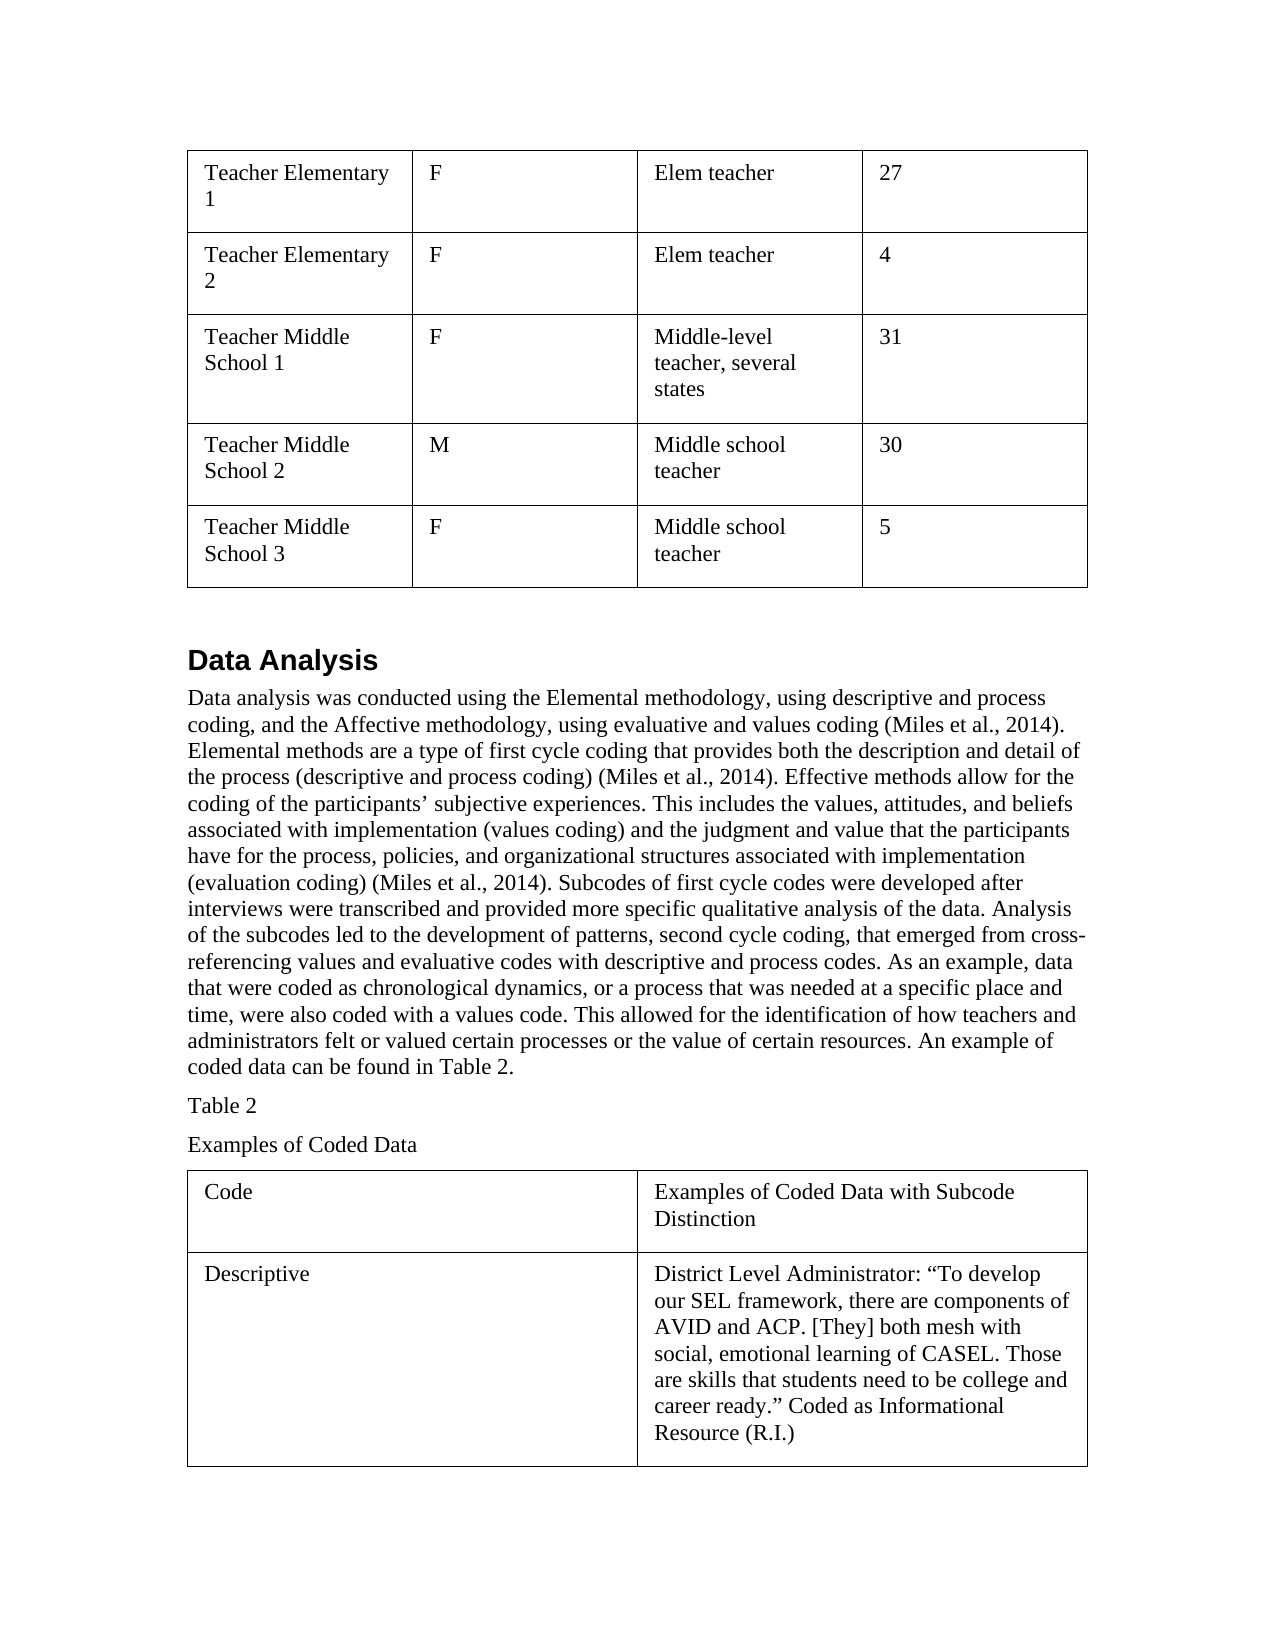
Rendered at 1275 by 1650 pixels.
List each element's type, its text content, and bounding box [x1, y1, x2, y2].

table_cell F [413, 315, 637, 423]
text Examples of Coded Data [187, 1131, 1087, 1157]
table_cell District Level Administrator: “To develop our SEL framework, there are components of AVID and ACP. [They] both mesh with social, emotional learning of CASEL. Those are skills that students need to be college and career ready.” Coded as Informational Resource (R.I.) [638, 1253, 1087, 1466]
table_cell 4 [863, 233, 1087, 314]
table_cell F [413, 233, 637, 314]
table_cell 31 [863, 315, 1087, 423]
table_cell M [413, 424, 637, 505]
table_cell Teacher Middle School 1 [188, 315, 412, 423]
text Table 2 [187, 1092, 1087, 1118]
table_cell Teacher Elementary 1 [188, 151, 412, 232]
table_cell 5 [863, 506, 1087, 587]
table_cell Teacher Elementary 2 [188, 233, 412, 314]
table_cell Descriptive [188, 1253, 637, 1466]
table_cell Elem teacher [638, 233, 862, 314]
text Data analysis was conducted using the Elemental methodology, using descriptive and process coding, and the Affective methodology, using evaluative and values coding (Miles et al., 2014). Elemental methods are a type of first cycle coding that provides both the description and detail of the process (descriptive and process coding) (Miles et al., 2014). Effective methods allow for the coding of the participants’ subjective experiences. This includes the values, attitudes, and beliefs associated with implementation (values coding) and the judgment and value that the participants have for the process, policies, and organizational structures associated with implementation (evaluation coding) (Miles et al., 2014). Subcodes of first cycle codes were developed after interviews were transcribed and provided more specific qualitative analysis of the data. Analysis of the subcodes led to the development of patterns, second cycle coding, that emerged from cross-referencing values and evaluative codes with descriptive and process codes. As an example, data that were coded as chronological dynamics, or a process that was needed at a specific place and time, were also coded with a values code. This allowed for the identification of how teachers and administrators felt or valued certain processes or the value of certain resources. An example of coded data can be found in Table 2. [187, 684, 1087, 1080]
table_header Examples of Coded Data with Subcode Distinction [638, 1171, 1087, 1252]
table_cell F [413, 151, 637, 232]
table_cell Middle school teacher [638, 424, 862, 505]
table_cell Middle school teacher [638, 506, 862, 587]
table_cell Teacher Middle School 3 [188, 506, 412, 587]
subtitle Data Analysis [187, 642, 1087, 676]
table_cell F [413, 506, 637, 587]
table_cell Middle-level teacher, several states [638, 315, 862, 423]
table_cell Elem teacher [638, 151, 862, 232]
table_header Code [188, 1171, 637, 1252]
table_cell Teacher Middle School 2 [188, 424, 412, 505]
table_cell 30 [863, 424, 1087, 505]
table_cell 27 [863, 151, 1087, 232]
